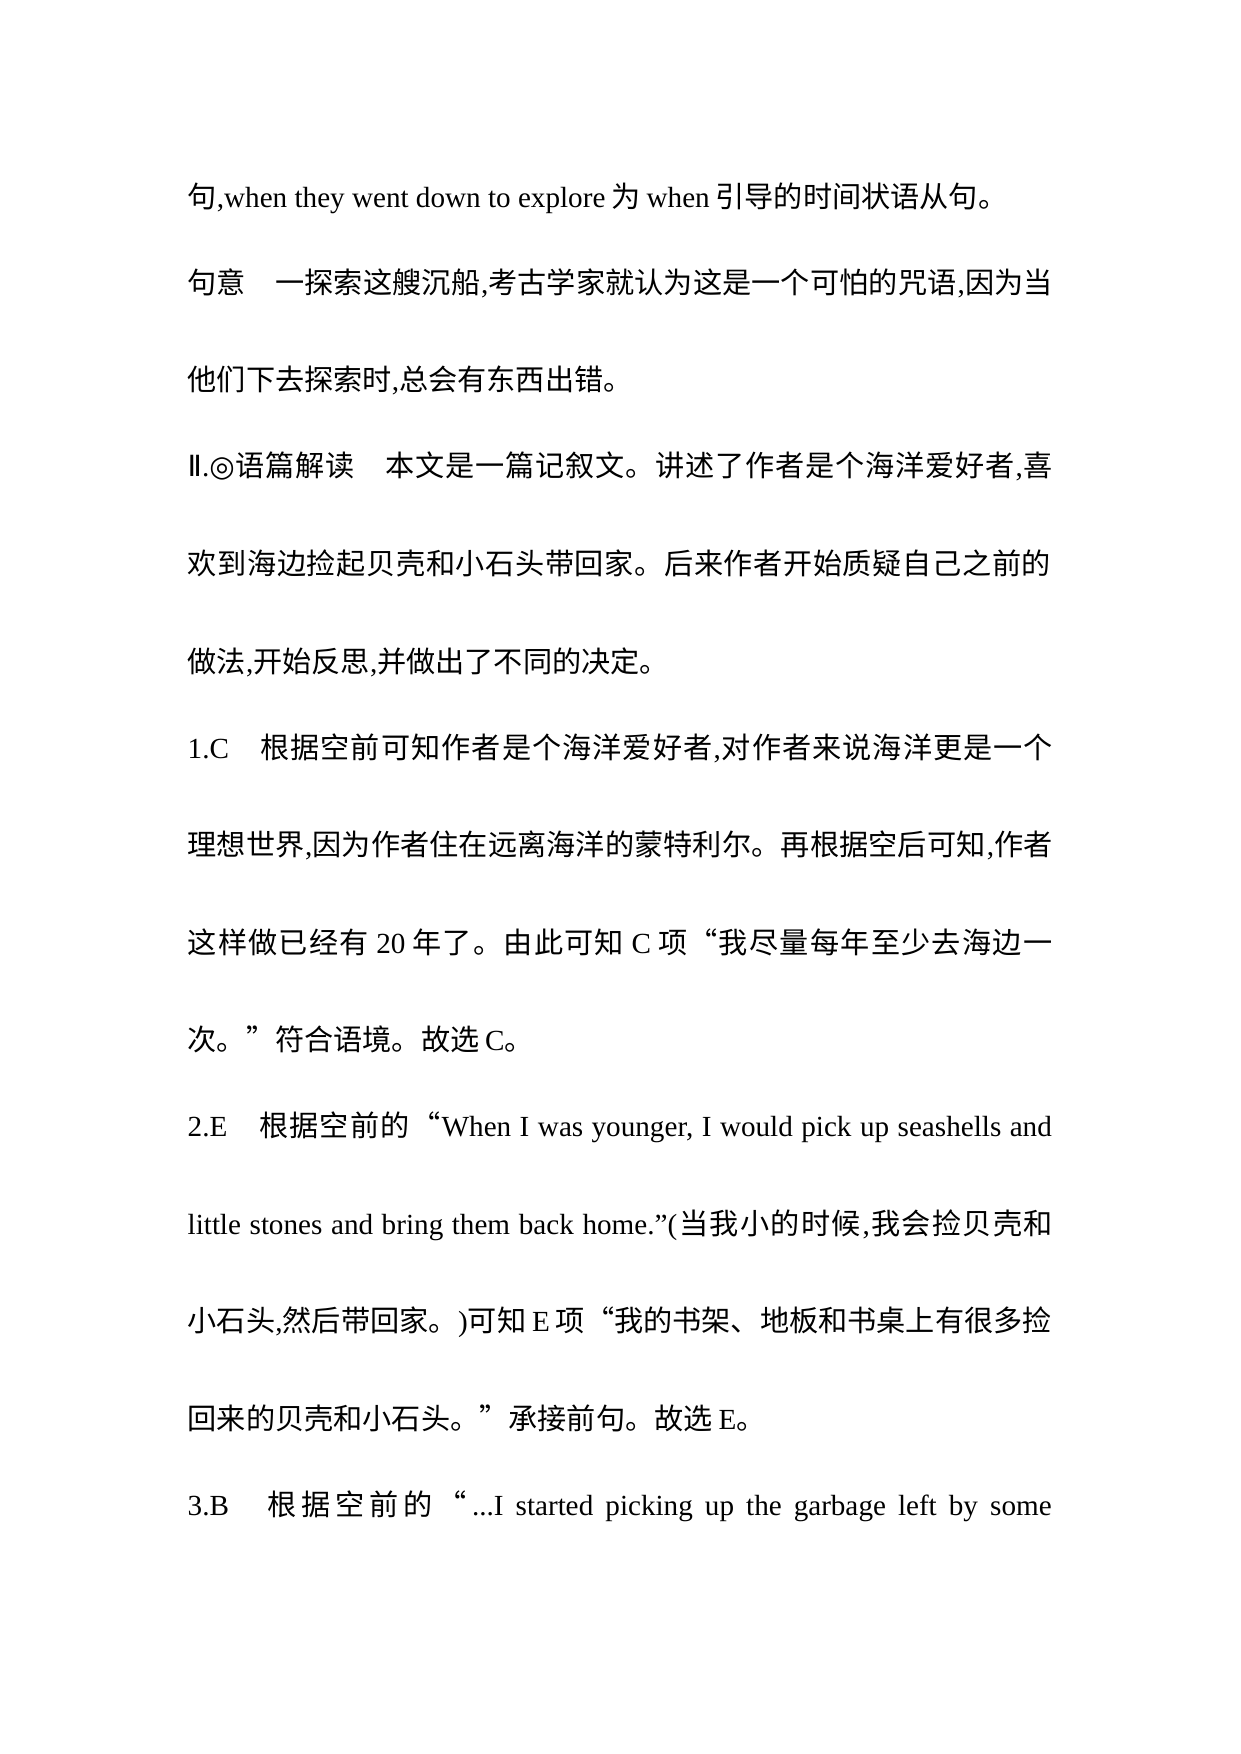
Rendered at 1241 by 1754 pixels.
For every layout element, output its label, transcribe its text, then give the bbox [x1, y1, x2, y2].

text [187, 1470, 1053, 1535]
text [187, 162, 1053, 227]
text 2.E 根据空前的“When I was younger, I would pick up seashells and little stones and bring them back home.”(当我小的时候,我会捡贝壳和小石头,然后带回家。)可知E项“我的书架、地板和书桌上有很多捡回来的贝壳和小石头。”承接前句。故选E。 [187, 1092, 1053, 1449]
text Ⅱ.◎语篇解读 本文是一篇记叙文。讲述了作者是个海洋爱好者,喜欢到海边捡起贝壳和小石头带回家。后来作者开始质疑自己之前的做法,开始反思,并做出了不同的决定。 [187, 432, 1053, 692]
text 1.C 根据空前可知作者是个海洋爱好者,对作者来说海洋更是一个理想世界,因为作者住在远离海洋的蒙特利尔。再根据空后可知,作者这样做已经有20年了。由此可知C项“我尽量每年至少去海边一次。”符合语境。故选C。 [187, 713, 1053, 1070]
text 句意 一探索这艘沉船,考古学家就认为这是一个可怕的咒语,因为当他们下去探索时,总会有东西出错。 [187, 248, 1053, 411]
